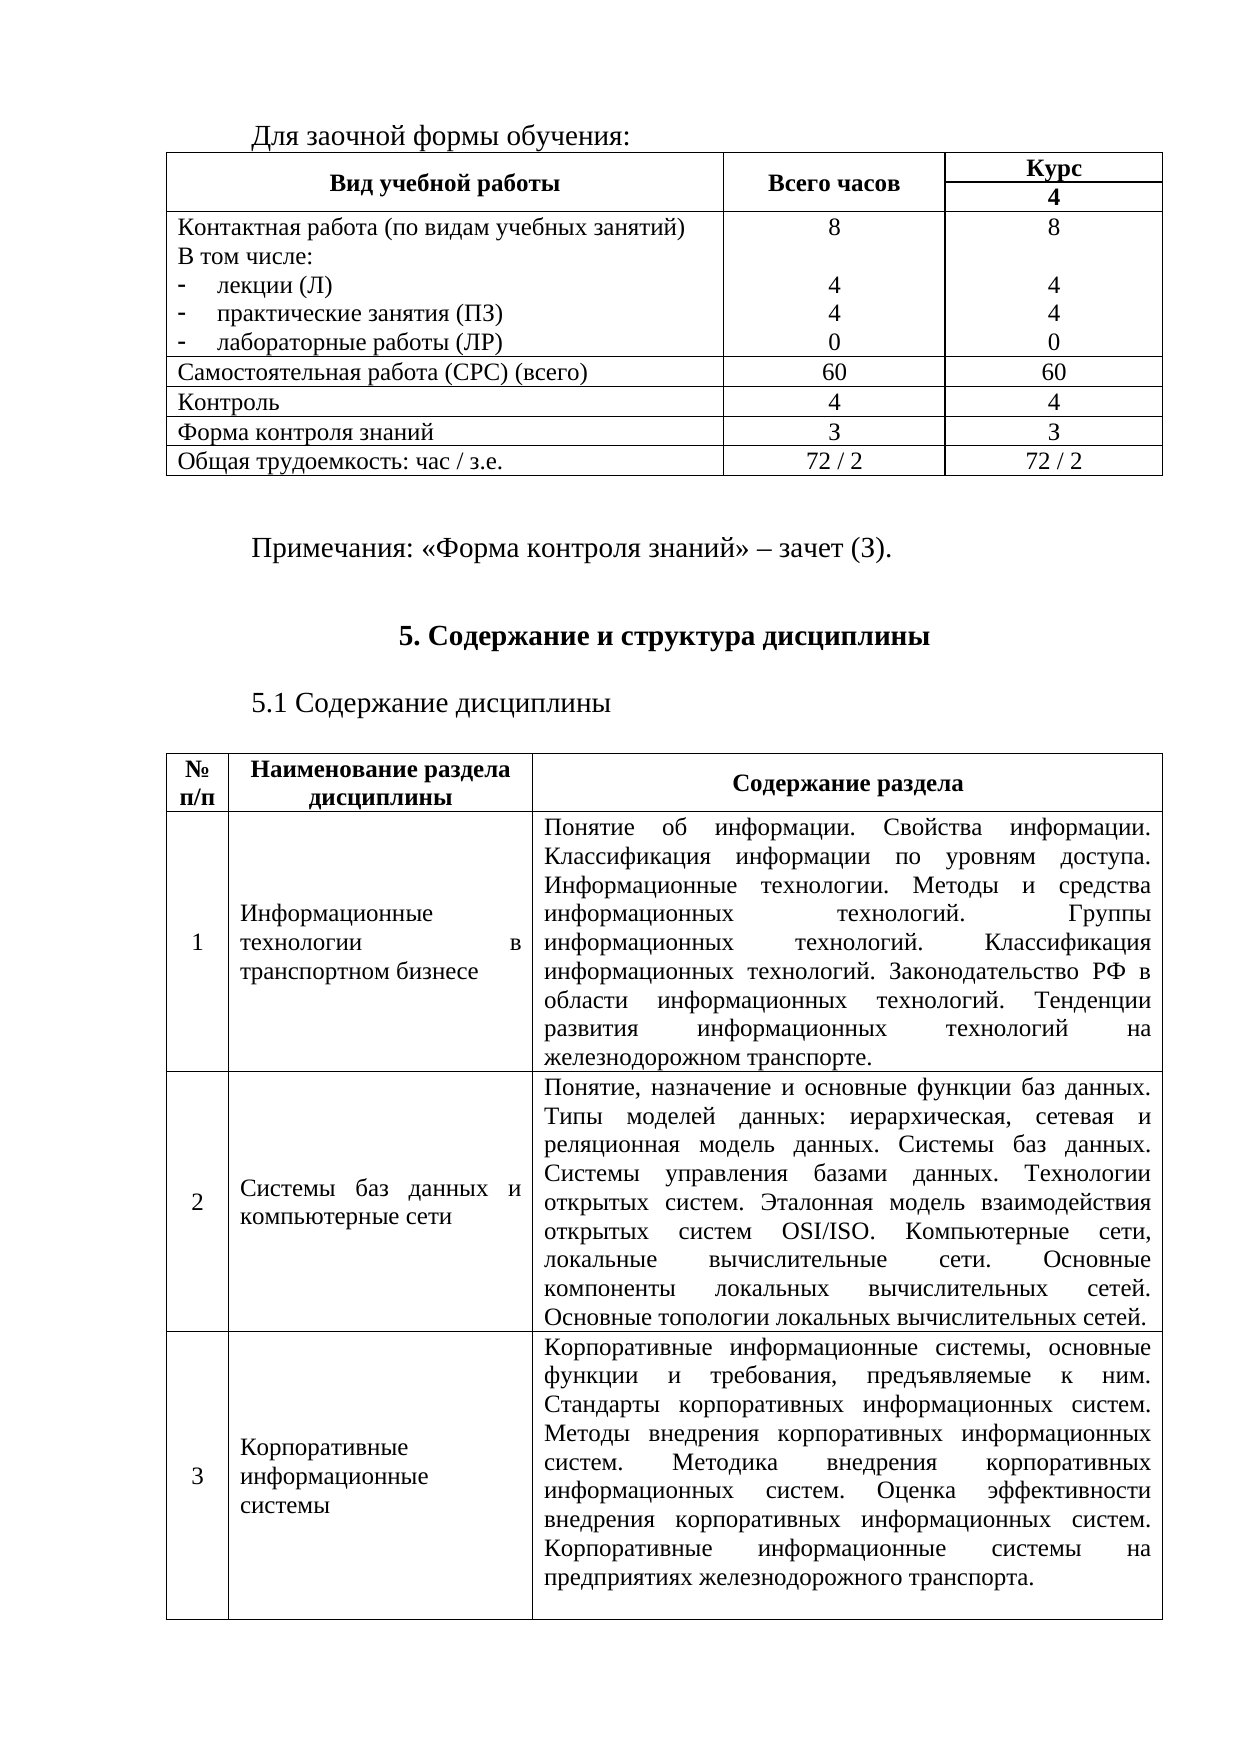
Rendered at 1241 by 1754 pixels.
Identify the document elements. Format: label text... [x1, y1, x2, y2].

table_cell Общая трудоемкость: час / з.е. [167, 446, 723, 475]
table_header Содержание раздела [533, 754, 1162, 811]
table_cell Контроль [167, 387, 723, 416]
text 5.1 Содержание дисциплины [177, 686, 1152, 719]
table_cell 2 [167, 1072, 228, 1331]
table_cell Понятие, назначение и основные функции баз данных. Типы моделей данных: иерархическая, сетевая и реляционная модель данных. Системы баз данных. Системы управления базами данных. Технологии открытых систем. Эталонная модель взаимодействия открытых систем OSI/ISO. Компьютерные сети, локальные вычислительные сети. Основные компоненты локальных вычислительных сетей. Основные топологии локальных вычислительных сетей. [533, 1072, 1162, 1331]
table_cell 1 [167, 812, 228, 1071]
table_cell 4 [724, 387, 944, 416]
table_cell 4 [946, 387, 1162, 416]
table_cell Самостоятельная работа (СРС) (всего) [167, 357, 723, 386]
table_cell Информационные технологии в транспортном бизнесе [229, 812, 532, 1071]
table_cell Корпоративные информационные системы, основные функции и требования, предъявляемые к ним. Стандарты корпоративных информационных систем. Методы внедрения корпоративных информационных систем. Методика внедрения корпоративных информационных систем. Оценка эффективности внедрения корпоративных информационных систем. Корпоративные информационные системы на предприятиях железнодорожного транспорта. [533, 1332, 1162, 1619]
table_cell 8 4 4 0 [946, 212, 1162, 356]
table_cell 60 [946, 357, 1162, 386]
table_cell 3 [167, 1332, 228, 1619]
table_cell 60 [724, 357, 944, 386]
text Примечания: «Форма контроля знаний» – зачет (З). [177, 531, 1152, 564]
text Для заочной формы обучения: [177, 118, 1152, 152]
table_header Курс [946, 153, 1162, 181]
table_cell Контактная работа (по видам учебных занятий) В том числе: лекции (Л) практические занятия (ПЗ) лабораторные работы (ЛР) [167, 212, 723, 356]
table_header Наименование раздела дисциплины [229, 754, 532, 811]
table_cell Системы баз данных и компьютерные сети [229, 1072, 532, 1331]
table_cell Корпоративные информационные системы [229, 1332, 532, 1619]
table_header Всего часов [724, 153, 944, 211]
table_cell З [724, 417, 944, 445]
table_header Вид учебной работы [167, 153, 723, 211]
table_cell З [946, 417, 1162, 445]
table_cell Понятие об информации. Свойства информации. Классификация информации по уровням доступа. Информационные технологии. Методы и средства информационных технологий. Группы информационных технологий. Классификация информационных технологий. Законодательство РФ в области информационных технологий. Тенденции развития информационных технологий на железнодорожном транспорте. [533, 812, 1162, 1071]
table_cell 72 / 2 [724, 446, 944, 475]
text 5. Содержание и структура дисциплины [177, 618, 1152, 652]
table_cell 8 4 4 0 [724, 212, 944, 356]
table_header № п/п [167, 754, 228, 811]
table_cell 4 [946, 183, 1162, 211]
table_cell Форма контроля знаний [167, 417, 723, 445]
table_cell 72 / 2 [946, 446, 1162, 475]
